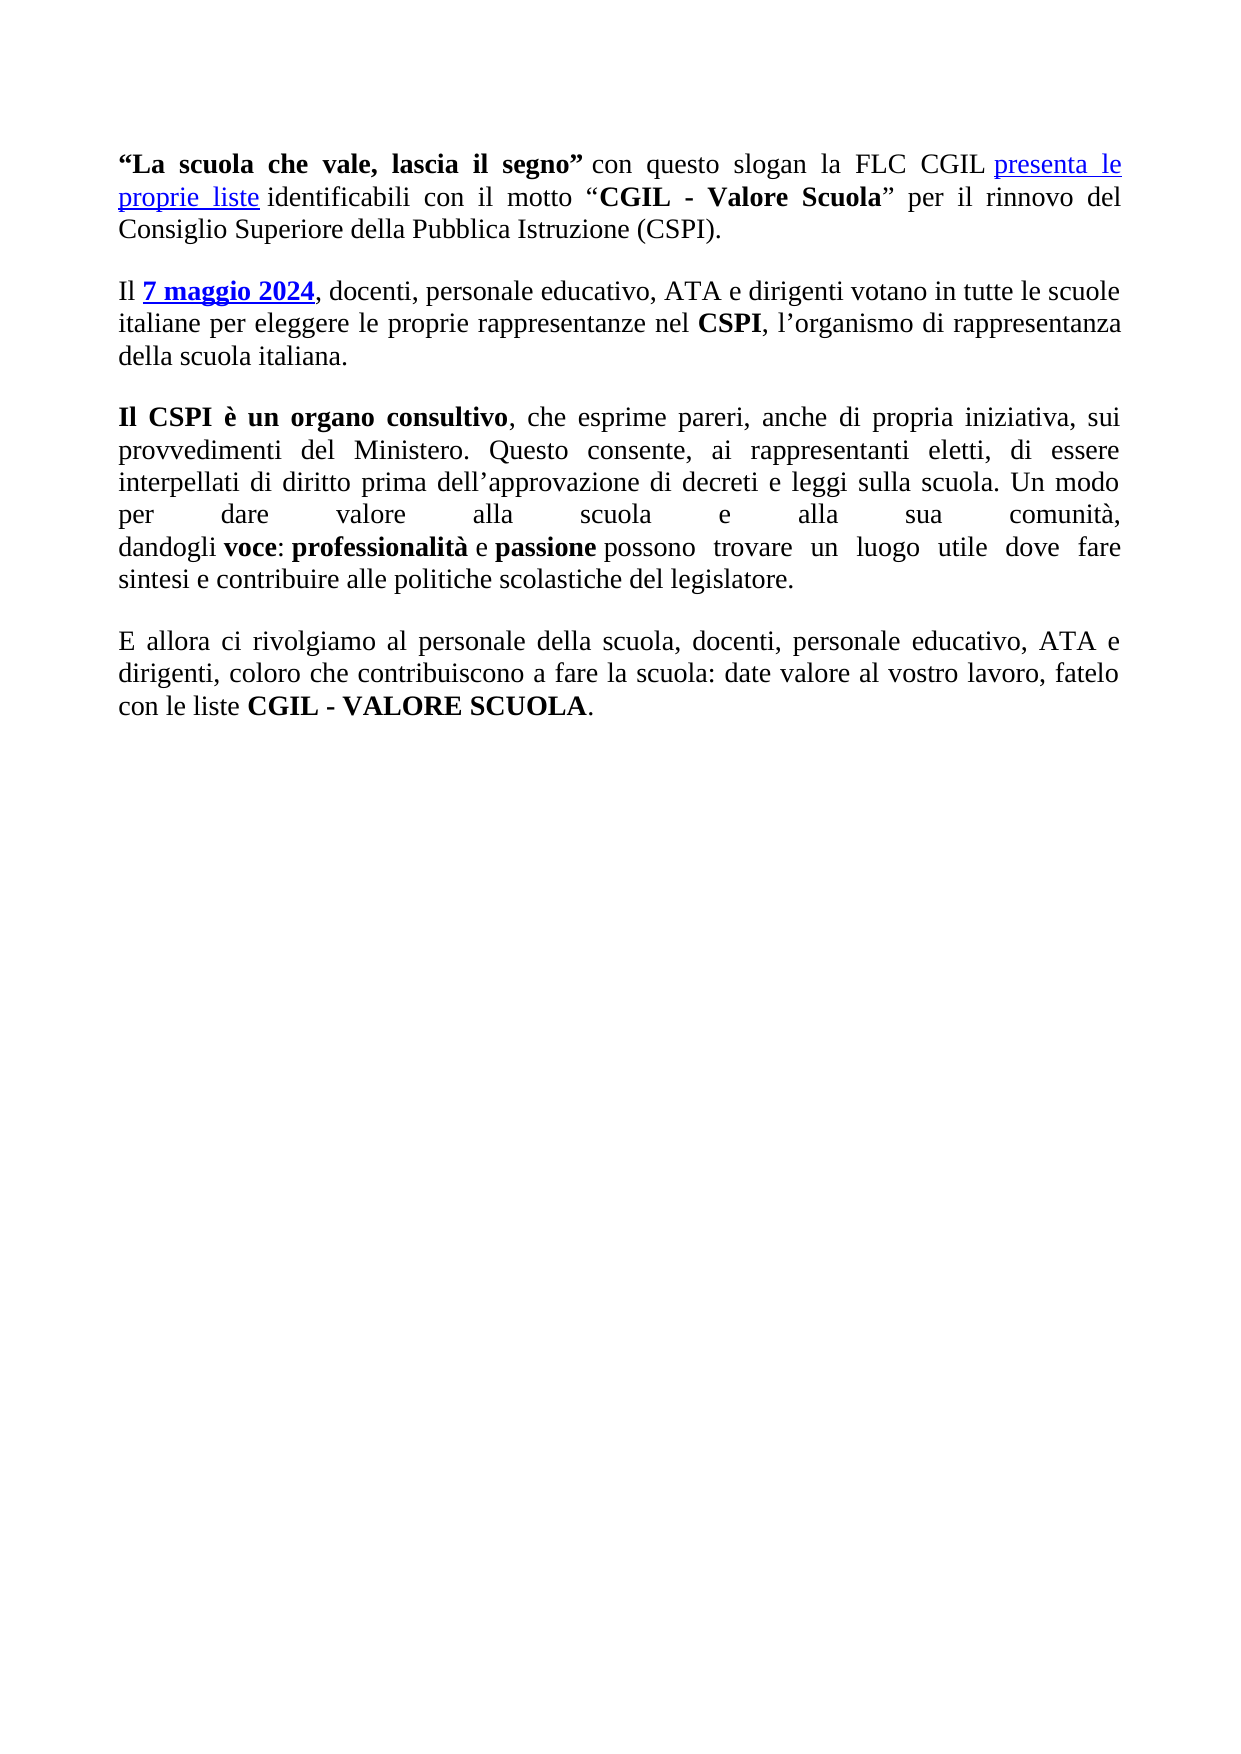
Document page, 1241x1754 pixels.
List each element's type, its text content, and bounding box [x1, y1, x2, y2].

text Il 7 maggio 2024, docenti, personale educativo, ATA e dirigenti votano in tutte le scuole italiane per eleggere le proprie rappresentanze nel CSPI, l’organismo di rappresentanza della scuola italiana. [118, 274, 1122, 371]
text Il CSPI è un organo consultivo, che esprime pareri, anche di propria iniziativa, sui provvedimenti del Ministero. Questo consente, ai rappresentanti eletti, di essere interpellati di diritto prima dell’approvazione di decreti e leggi sulla scuola. Un modo per dare valore alla scuola e alla sua comunità, dandogli voce: professionalità e passione possono trovare un luogo utile dove fare sintesi e contribuire alle politiche scolastiche del legislatore. [118, 400, 1122, 595]
text “La scuola che vale, lascia il segno” con questo slogan la FLC CGIL presenta le proprie liste identificabili con il motto “CGIL - Valore Scuola” per il rinnovo del Consiglio Superiore della Pubblica Istruzione (CSPI). [118, 148, 1122, 245]
text E allora ci rivolgiamo al personale della scuola, docenti, personale educativo, ATA e dirigenti, coloro che contribuiscono a fare la scuola: date valore al vostro lavoro, fatelo con le liste CGIL - VALORE SCUOLA. [118, 624, 1122, 721]
